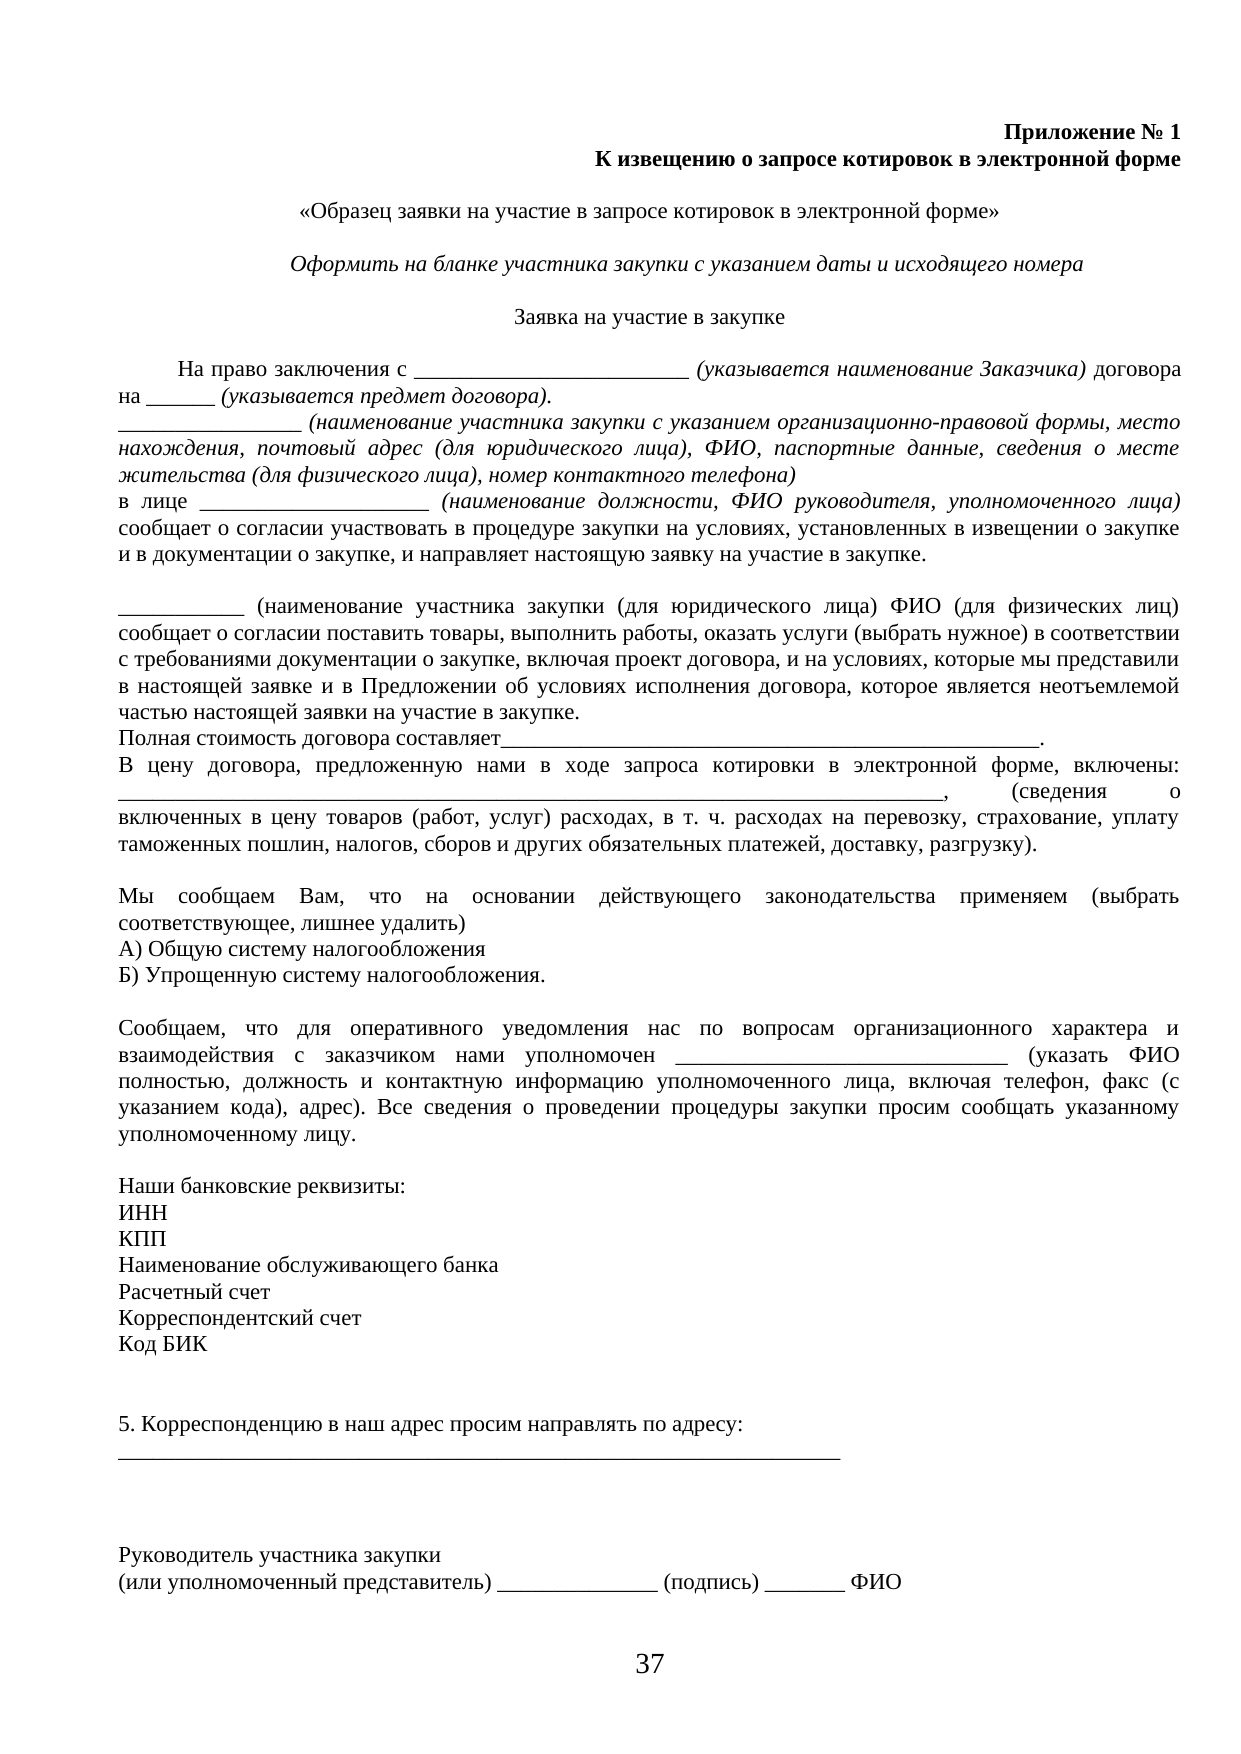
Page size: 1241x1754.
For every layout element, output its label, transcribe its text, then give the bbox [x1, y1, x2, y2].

text Руководитель участника закупки [118, 1541, 1181, 1568]
text _______________________________________________________________ [118, 1436, 1181, 1462]
text Сообщаем, что для оперативного уведомления нас по вопросам организационного характера и взаимодействия с заказчиком нами уполномочен _____________________________ (указать ФИО полностью, должность и контактную информацию уполномоченного лица, включая телефон, факс (с указанием кода), адрес). Все сведения о проведении процедуры закупки просим сообщать указанному уполномоченному лицу. [118, 1014, 1181, 1146]
text Б) Упрощенную систему налогообложения. [118, 962, 1181, 988]
text На право заключения с ________________________ (указывается наименование Заказчика) договора на ______ (указывается предмет договора). [118, 355, 1181, 408]
text Наши банковские реквизиты: [118, 1172, 1181, 1199]
text (или уполномоченный представитель) ______________ (подпись) _______ ФИО [118, 1568, 1181, 1594]
text Мы сообщаем Вам, что на основании действующего законодательства применяем (выбрать соответствующее, лишнее удалить) [118, 882, 1181, 935]
text «Образец заявки на участие в запросе котировок в электронной форме» [118, 197, 1181, 224]
text Код БИК [118, 1331, 1181, 1357]
text Оформить на бланке участника закупки с указанием даты и исходящего номера [193, 250, 1181, 276]
text Корреспондентский счет [118, 1304, 1181, 1331]
text ИНН [118, 1199, 1181, 1225]
text ___________ (наименование участника закупки (для юридического лица) ФИО (для физических лиц) сообщает о согласии поставить товары, выполнить работы, оказать услуги (выбрать нужное) в соответствии с требованиями документации о закупке, включая проект договора, и на условиях, которые мы представили в настоящей заявке и в Предложении об условиях исполнения договора, которое является неотъемлемой частью настоящей заявки на участие в закупке. [118, 593, 1181, 724]
text в лице ____________________ (наименование должности, ФИО руководителя, уполномоченного лица) сообщает о согласии участвовать в процедуре закупки на условиях, установленных в извещении о закупке и в документации о закупке, и направляет настоящую заявку на участие в закупке. [118, 487, 1181, 566]
text 5. Корреспонденцию в наш адрес просим направлять по адресу: [118, 1409, 1181, 1436]
text Полная стоимость договора составляет_______________________________________________. [118, 724, 1181, 751]
text Наименование обслуживающего банка [118, 1251, 1181, 1278]
text Приложение № 1 [118, 118, 1181, 144]
list ________________ (наименование участника закупки с указанием организационно-правовой формы, место нахождения, почтовый адрес (для юридического лица), ФИО, паспортные данные, сведения о месте жительства (для физического лица), номер контактного телефона) [118, 408, 1181, 487]
text А) Общую систему налогообложения [118, 935, 1181, 962]
text КПП [118, 1225, 1181, 1251]
text К извещению о запросе котировок в электронной форме [118, 144, 1181, 171]
text Заявка на участие в закупке [118, 303, 1181, 329]
text Расчетный счет [118, 1278, 1181, 1304]
text В цену договора, предложенную нами в ходе запроса котировки в электронной форме, включены: ________________________________________________________________________, (сведения о включенных в цену товаров (работ, услуг) расходах, в т. ч. расходах на перевозку, страхование, уплату таможенных пошлин, налогов, сборов и других обязательных платежей, доставку, разгрузку). [118, 751, 1181, 856]
